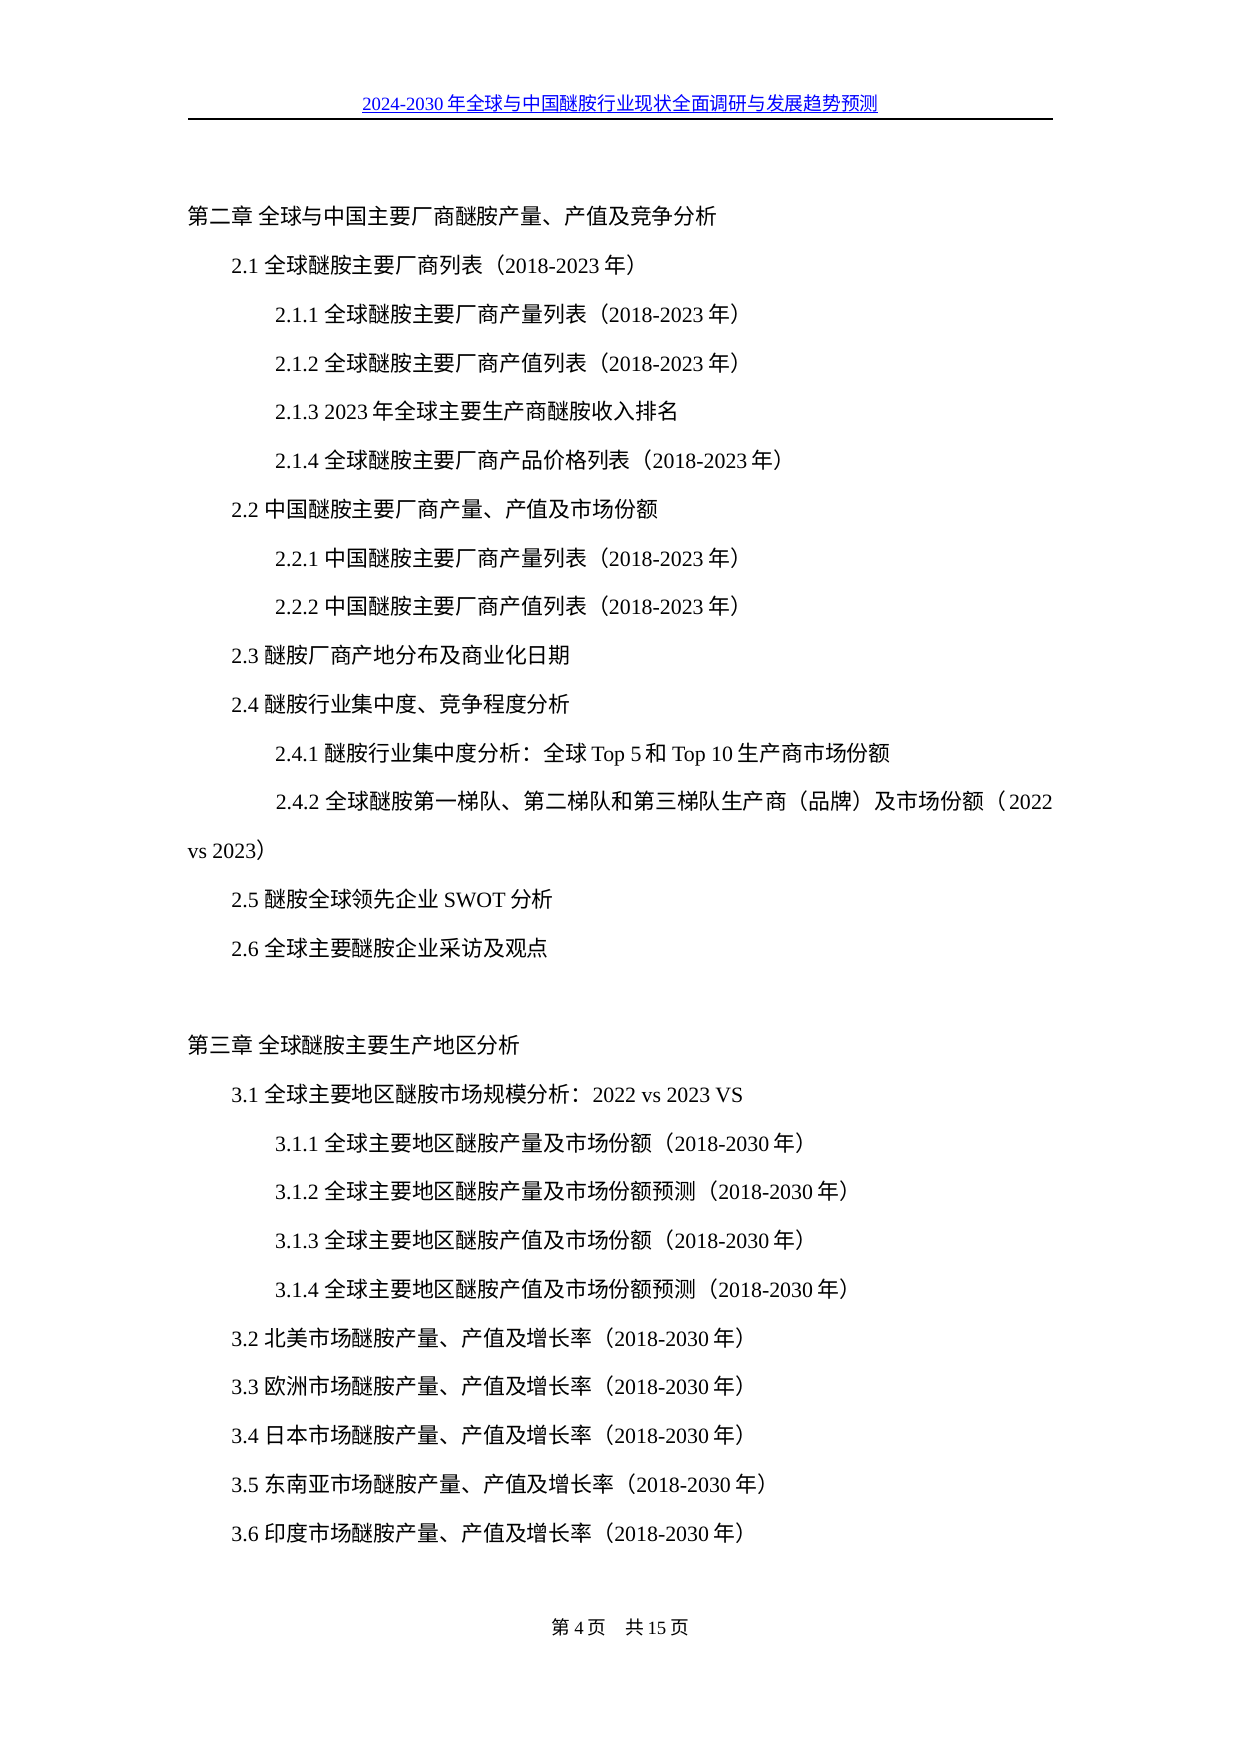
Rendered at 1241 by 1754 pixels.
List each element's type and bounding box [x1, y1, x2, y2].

text [187, 150, 1053, 1548]
